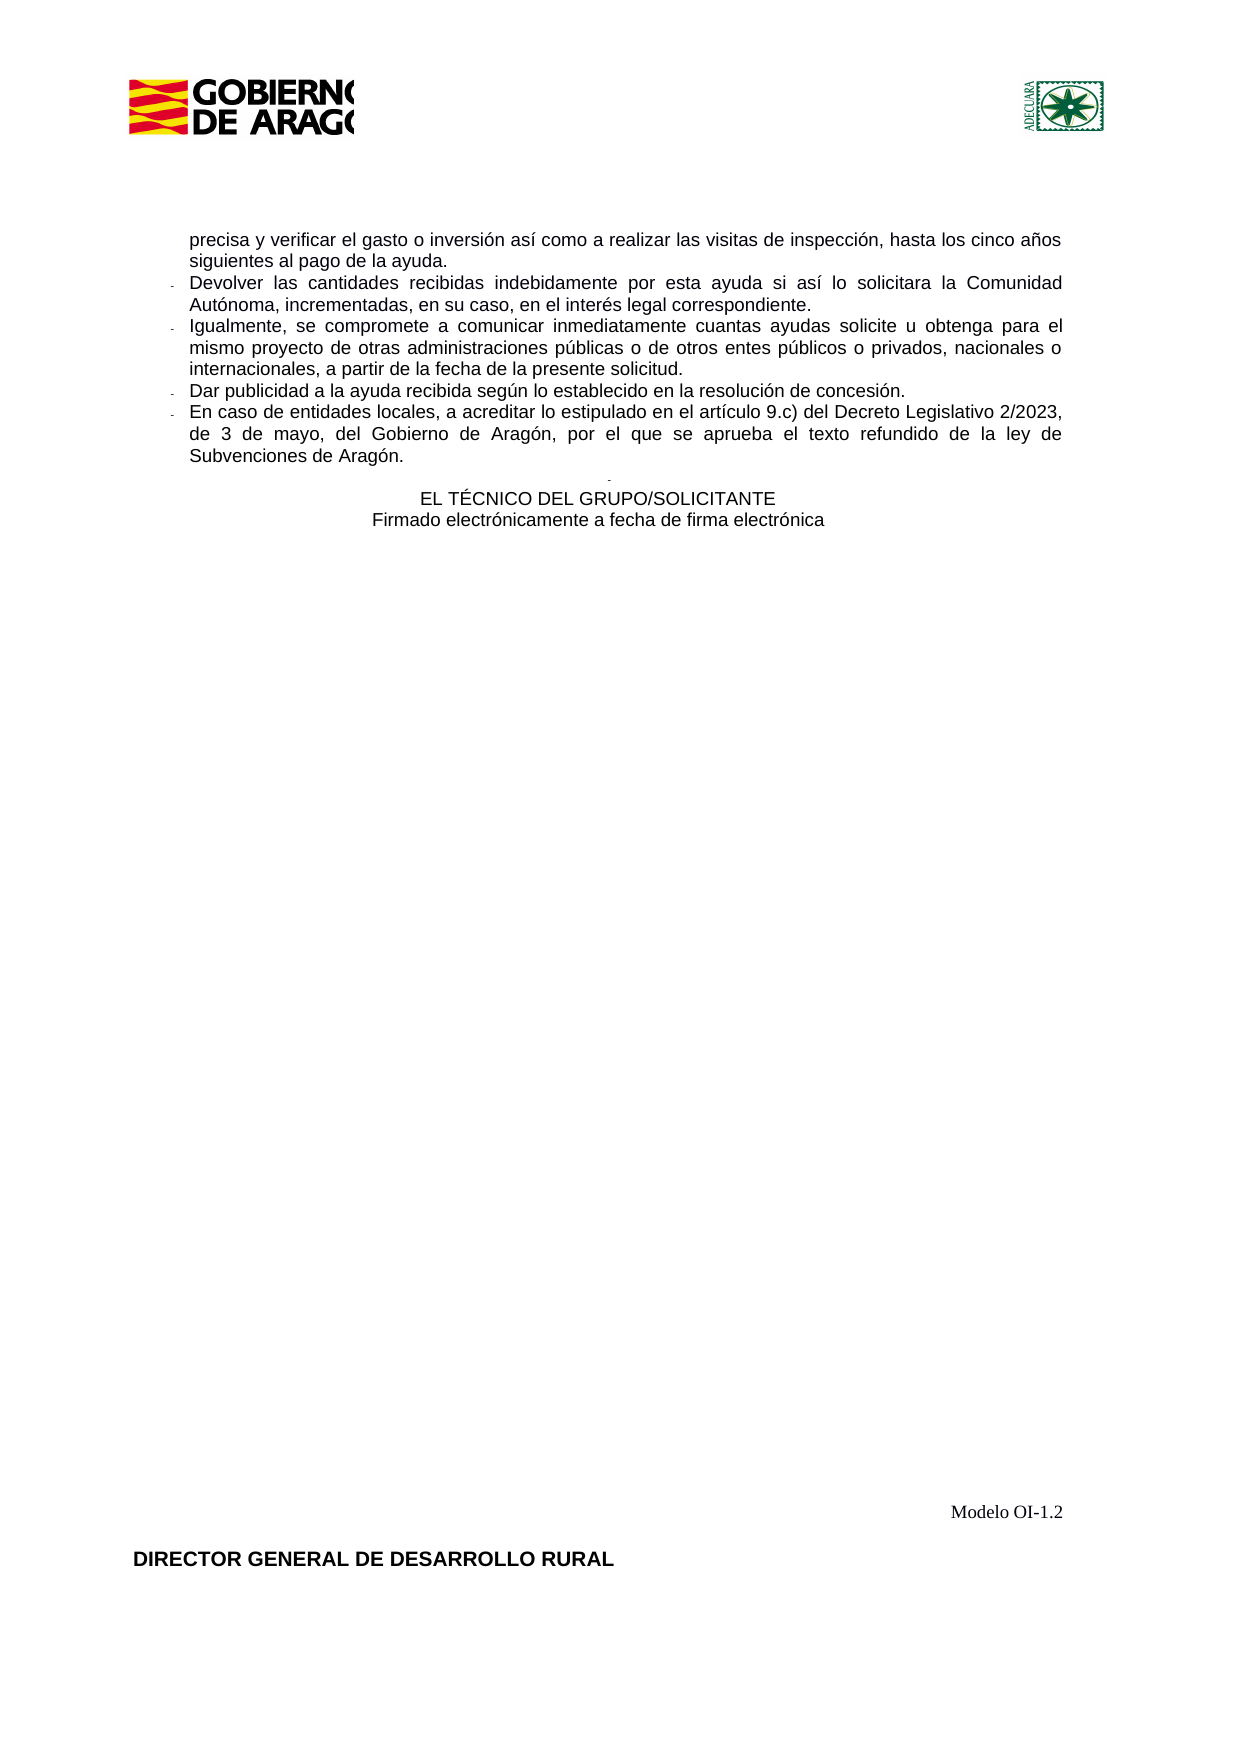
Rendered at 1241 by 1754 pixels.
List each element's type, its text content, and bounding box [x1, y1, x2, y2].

text DIRECTOR GENERAL DE DESARROLLO RURAL [133, 1546, 1063, 1570]
list Igualmente, se compromete a comunicar inmediatamente cuantas ayudas solicite u obtenga para el mismo proyecto de otras administraciones públicas o de otros entes públicos o privados, nacionales o internacionales, a partir de la fecha de la presente solicitud. [170, 315, 1063, 380]
list Dar publicidad a la ayuda recibida según lo establecido en la resolución de concesión. [170, 380, 1063, 401]
list En caso de entidades locales, a acreditar lo estipulado en el artículo 9.c) del Decreto Legislativo 2/2023, de 3 de mayo, del Gobierno de Aragón, por el que se aprueba el texto refundido de la ley de Subvenciones de Aragón. [170, 401, 1063, 466]
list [170, 229, 1063, 272]
picture [1019, 73, 1108, 140]
text EL TÉCNICO DEL GRUPO/SOLICITANTE [133, 487, 1063, 509]
list Devolver las cantidades recibidas indebidamente por esta ayuda si así lo solicitara la Comunidad Autónoma, incrementadas, en su caso, en el interés legal correspondiente. [170, 272, 1063, 315]
text Firmado electrónicamente a fecha de firma electrónica [133, 509, 1063, 531]
text Modelo OI-1.2 [133, 1501, 1063, 1522]
